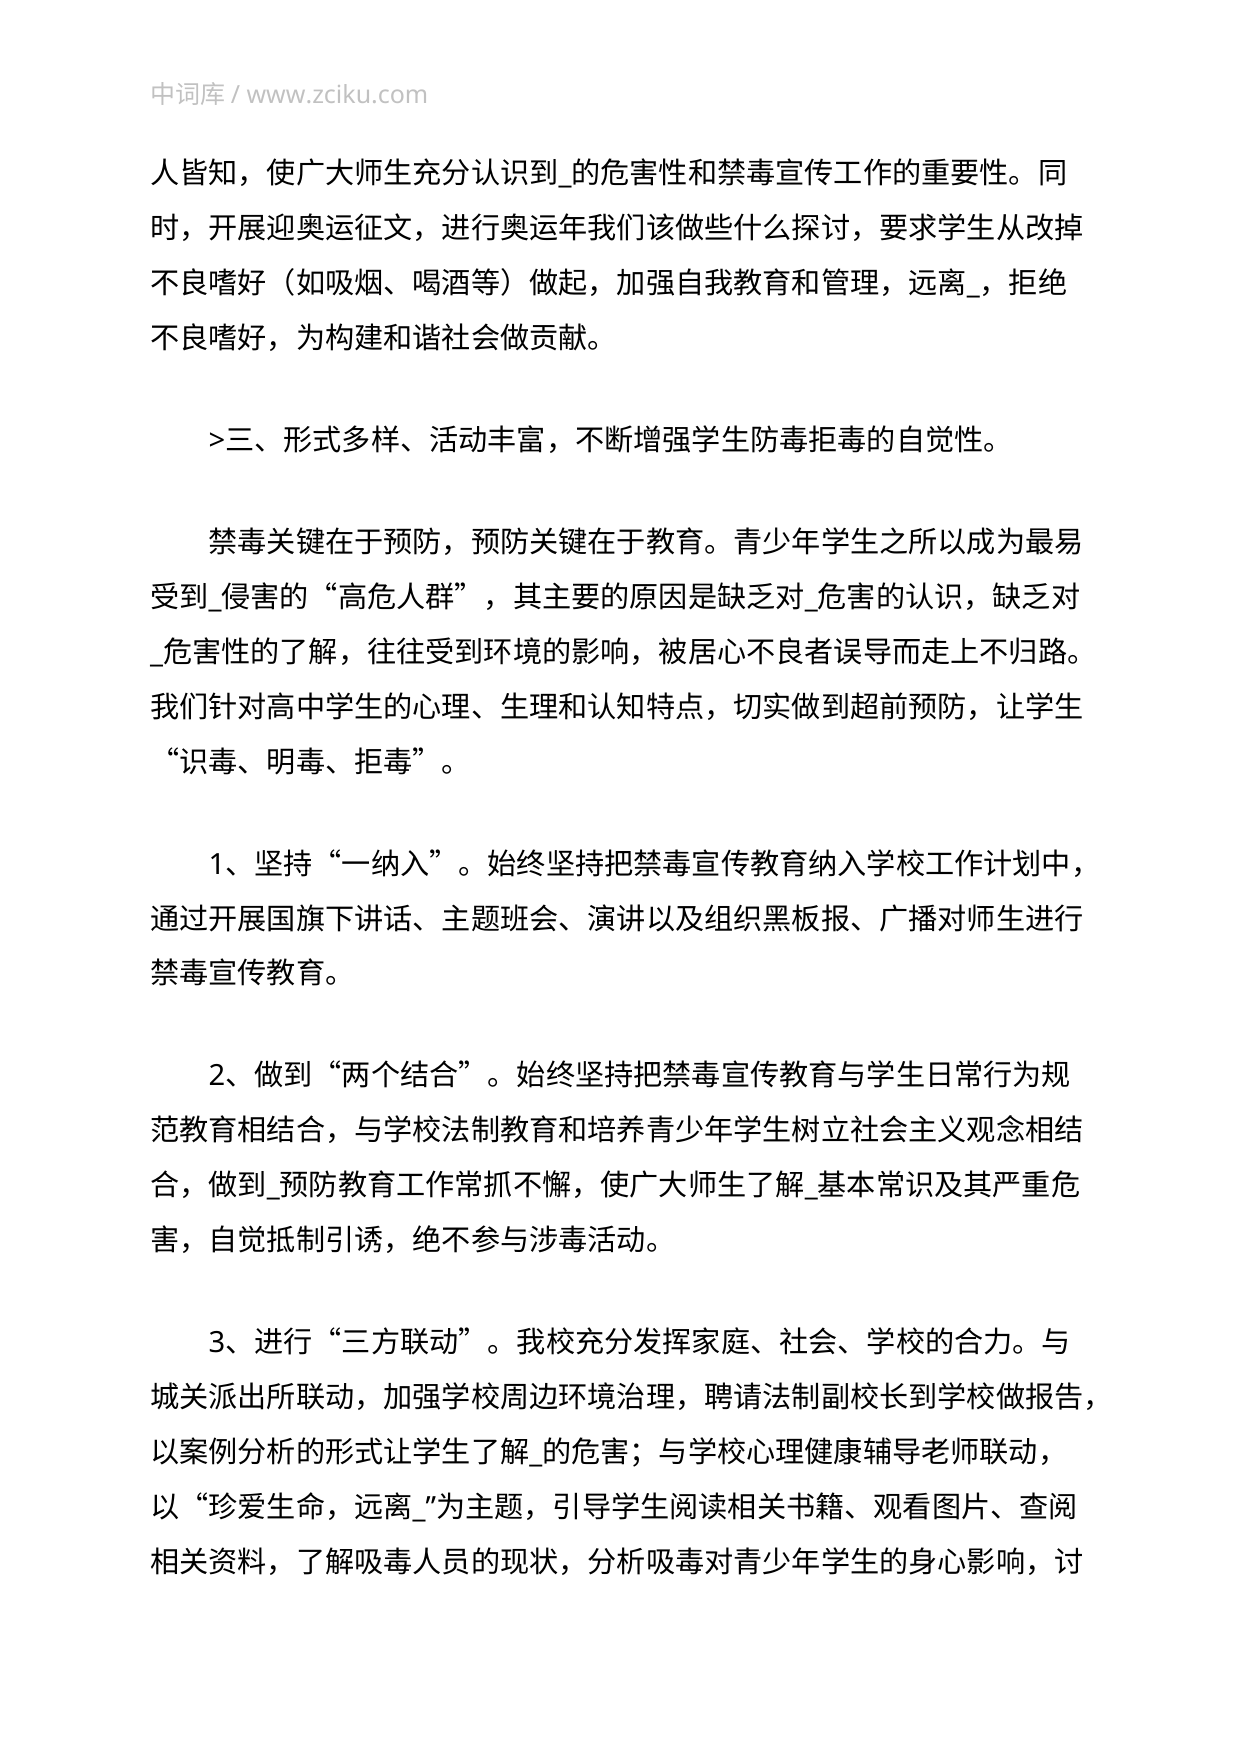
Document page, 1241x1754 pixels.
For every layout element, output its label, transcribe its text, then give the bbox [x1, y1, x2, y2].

text 2、做到“两个结合”。始终坚持把禁毒宣传教育与学生日常行为规范教育相结合，与学校法制教育和培养青少年学生树立社会主义观念相结合，做到_预防教育工作常抓不懈，使广大师生了解_基本常识及其严重危害，自觉抵制引诱，绝不参与涉毒活动。 [150, 1052, 1090, 1259]
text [150, 150, 1090, 357]
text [150, 1318, 1090, 1581]
text >三、形式多样、活动丰富，不断增强学生防毒拒毒的自觉性。 [150, 417, 1090, 459]
text 禁毒关键在于预防，预防关键在于教育。青少年学生之所以成为最易受到_侵害的“高危人群”，其主要的原因是缺乏对_危害的认识，缺乏对_危害性的了解，往往受到环境的影响，被居心不良者误导而走上不归路。我们针对高中学生的心理、生理和认知特点，切实做到超前预防，让学生“识毒、明毒、拒毒”。 [150, 519, 1090, 781]
text 1、坚持“一纳入”。始终坚持把禁毒宣传教育纳入学校工作计划中，通过开展国旗下讲话、主题班会、演讲以及组织黑板报、广播对师生进行禁毒宣传教育。 [150, 840, 1090, 992]
